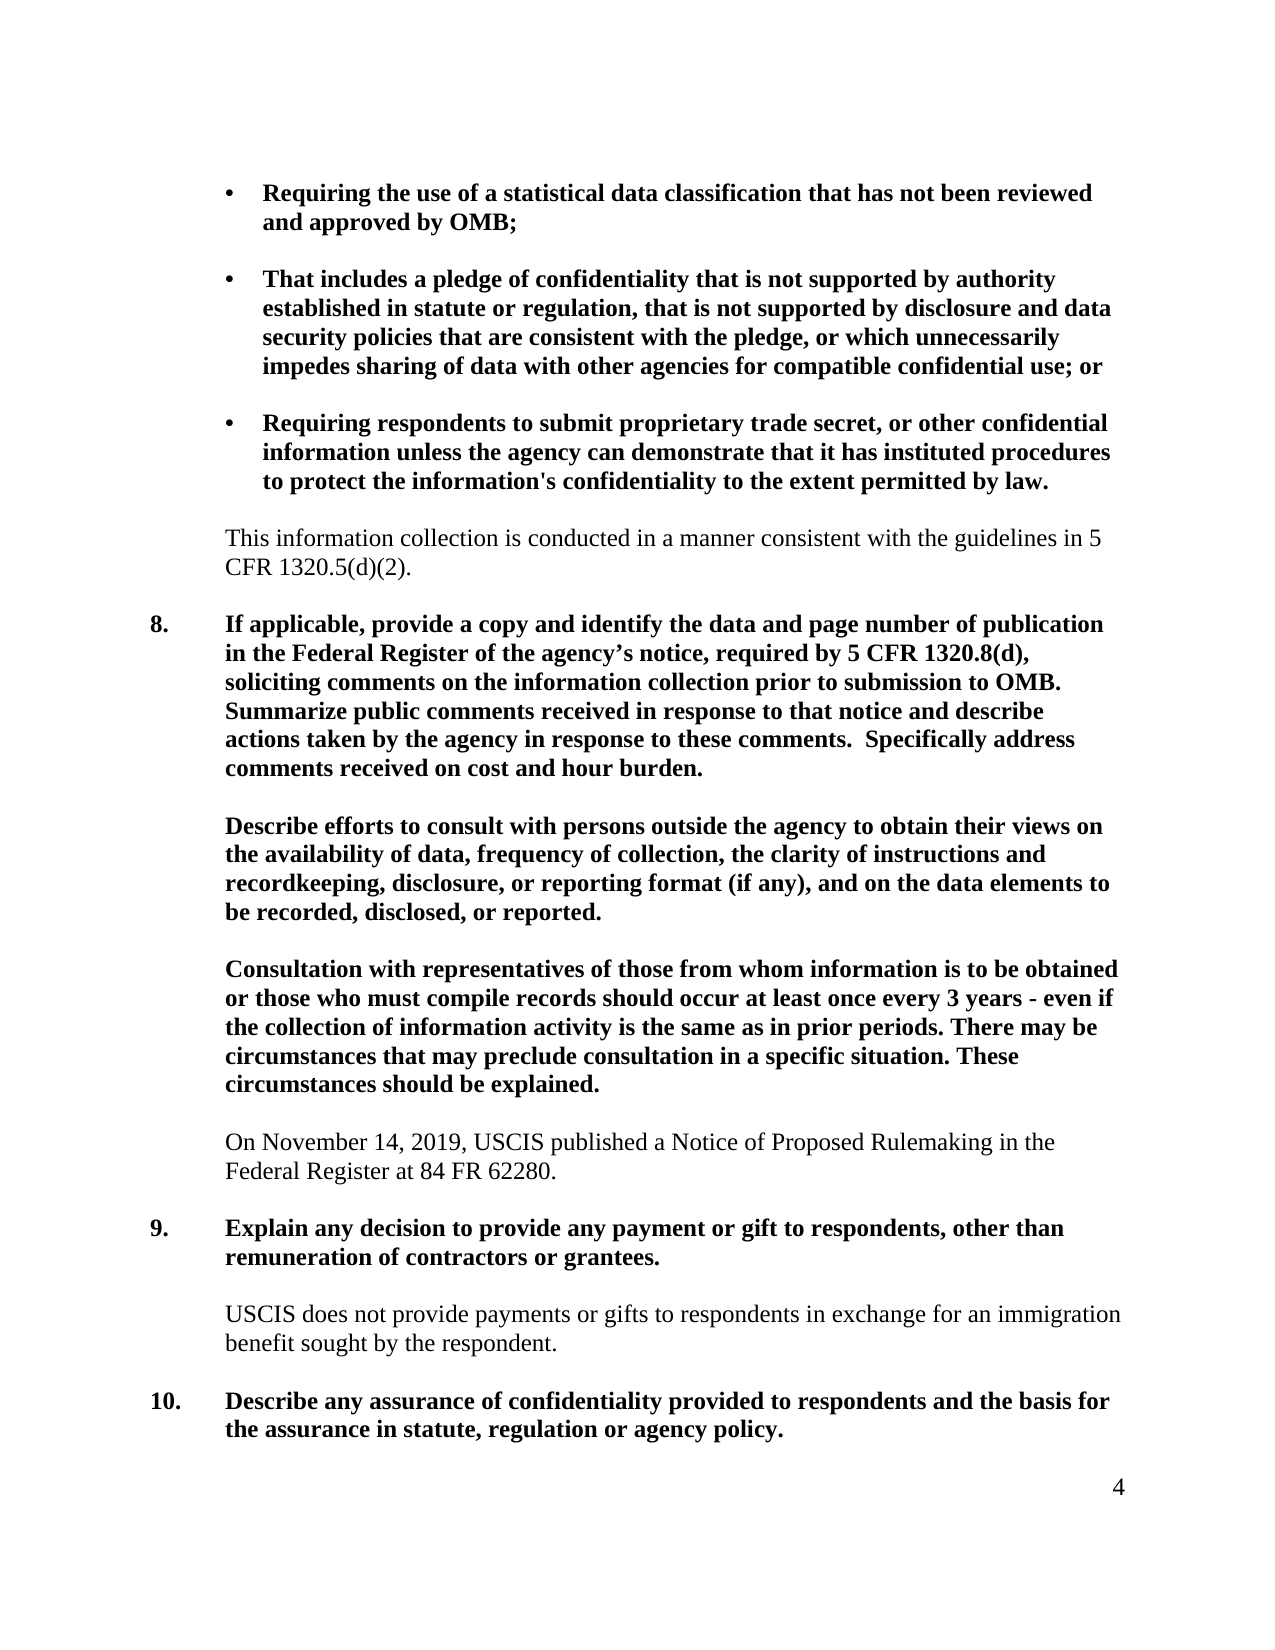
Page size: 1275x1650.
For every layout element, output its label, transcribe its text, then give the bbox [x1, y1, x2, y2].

text • Requiring the use of a statistical data classification that has not been reviewed and approved by OMB; [225, 178, 1125, 236]
text Describe efforts to consult with persons outside the agency to obtain their views on the availability of data, frequency of collection, the clarity of instructions and recordkeeping, disclosure, or reporting format (if any), and on the data elements to be recorded, disclosed, or reported. [225, 811, 1125, 926]
text 8. If applicable, provide a copy and identify the data and page number of publication in the Federal Register of the agency’s notice, required by 5 CFR 1320.8(d), soliciting comments on the information collection prior to submission to OMB. Summarize public comments received in response to that notice and describe actions taken by the agency in response to these comments. Specifically address comments received on cost and hour burden. [150, 609, 1125, 782]
text • Requiring respondents to submit proprietary trade secret, or other confidential information unless the agency can demonstrate that it has instituted procedures to protect the information's confidentiality to the extent permitted by law. [225, 408, 1125, 494]
text 9. Explain any decision to provide any payment or gift to respondents, other than remuneration of contractors or grantees. [150, 1213, 1125, 1271]
text • That includes a pledge of confidentiality that is not supported by authority established in statute or regulation, that is not supported by disclosure and data security policies that are consistent with the pledge, or which unnecessarily impedes sharing of data with other agencies for compatible confidential use; or [225, 264, 1125, 379]
text Consultation with representatives of those from whom information is to be obtained or those who must compile records should occur at least once every 3 years - even if the collection of information activity is the same as in prior periods. There may be circumstances that may preclude consultation in a specific situation. These circumstances should be explained. [225, 954, 1125, 1098]
text On November 14, 2019, USCIS published a Notice of Proposed Rulemaking in the Federal Register at 84 FR 62280. [225, 1127, 1125, 1184]
text 10. Describe any assurance of confidentiality provided to respondents and the basis for the assurance in statute, regulation or agency policy. [150, 1386, 1125, 1443]
text This information collection is conducted in a manner consistent with the guidelines in 5 CFR 1320.5(d)(2). [225, 523, 1125, 581]
text USCIS does not provide payments or gifts to respondents in exchange for an immigration benefit sought by the respondent. [225, 1299, 1125, 1357]
